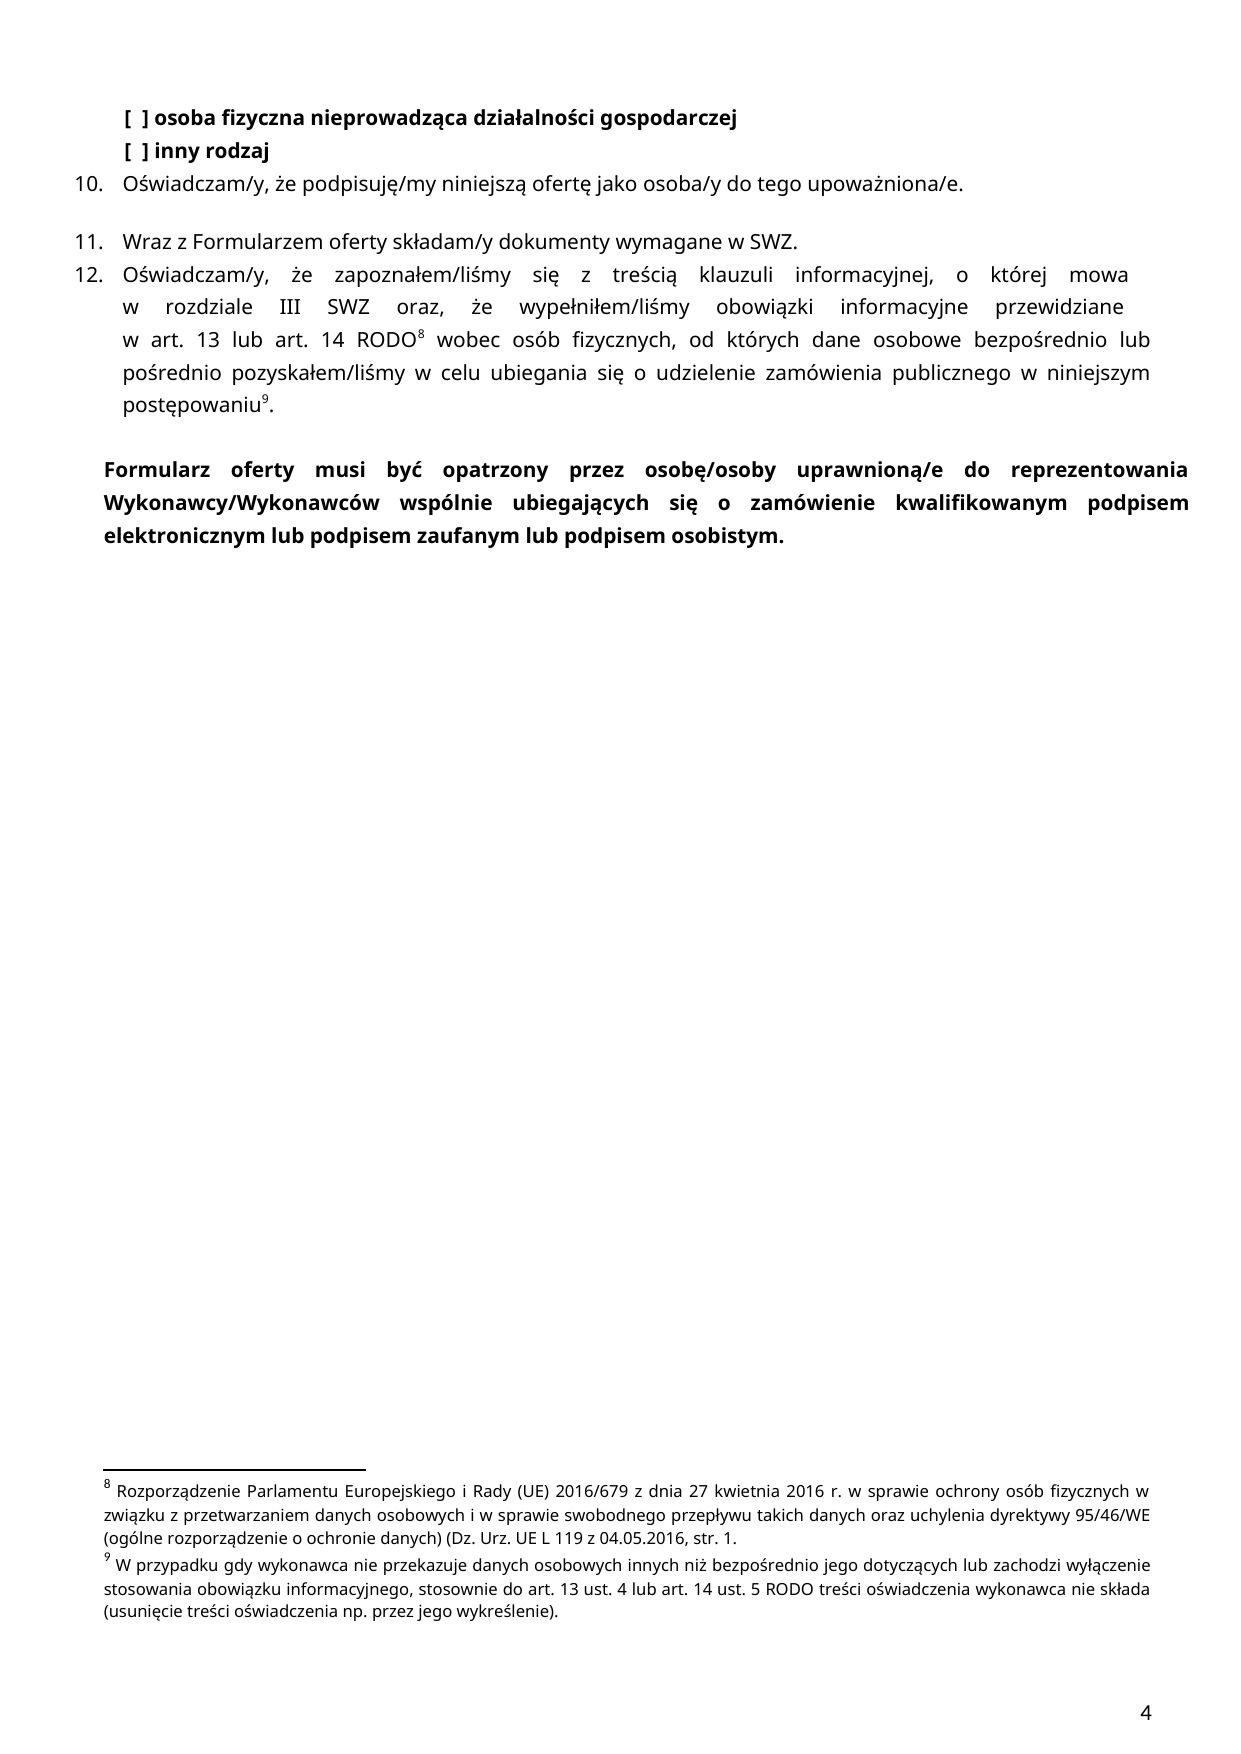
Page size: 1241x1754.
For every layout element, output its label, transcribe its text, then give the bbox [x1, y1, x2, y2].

list Wraz z Formularzem oferty składam/y dokumenty wymagane w SWZ. [103, 227, 1152, 256]
list Oświadczam/y, że zapoznałem/liśmy się z treścią klauzuli informacyjnej, o której mowa w rozdziale III SWZ oraz, że wypełniłem/liśmy obowiązki informacyjne przewidziane w art. 13 lub art. 14 RODO wobec osób fizycznych, od których dane osobowe bezpośrednio lub pośrednio pozyskałem/liśmy w celu ubiegania się o udzielenie zamówienia publicznego w niniejszym postępowaniu. [103, 260, 1152, 419]
text Formularz oferty musi być opatrzony przez osobę/osoby uprawnioną/e do reprezentowania Wykonawcy/Wykonawców wspólnie ubiegających się o zamówienie kwalifikowanym podpisem elektronicznym lub podpisem zaufanym lub podpisem osobistym. [103, 456, 1190, 549]
text [ ] inny rodzaj [124, 136, 1152, 164]
text [ ] osoba fizyczna nieprowadząca działalności gospodarczej [124, 103, 1152, 132]
list Oświadczam/y, że podpisuję/my niniejszą ofertę jako osoba/y do tego upoważniona/e. [103, 169, 1152, 197]
